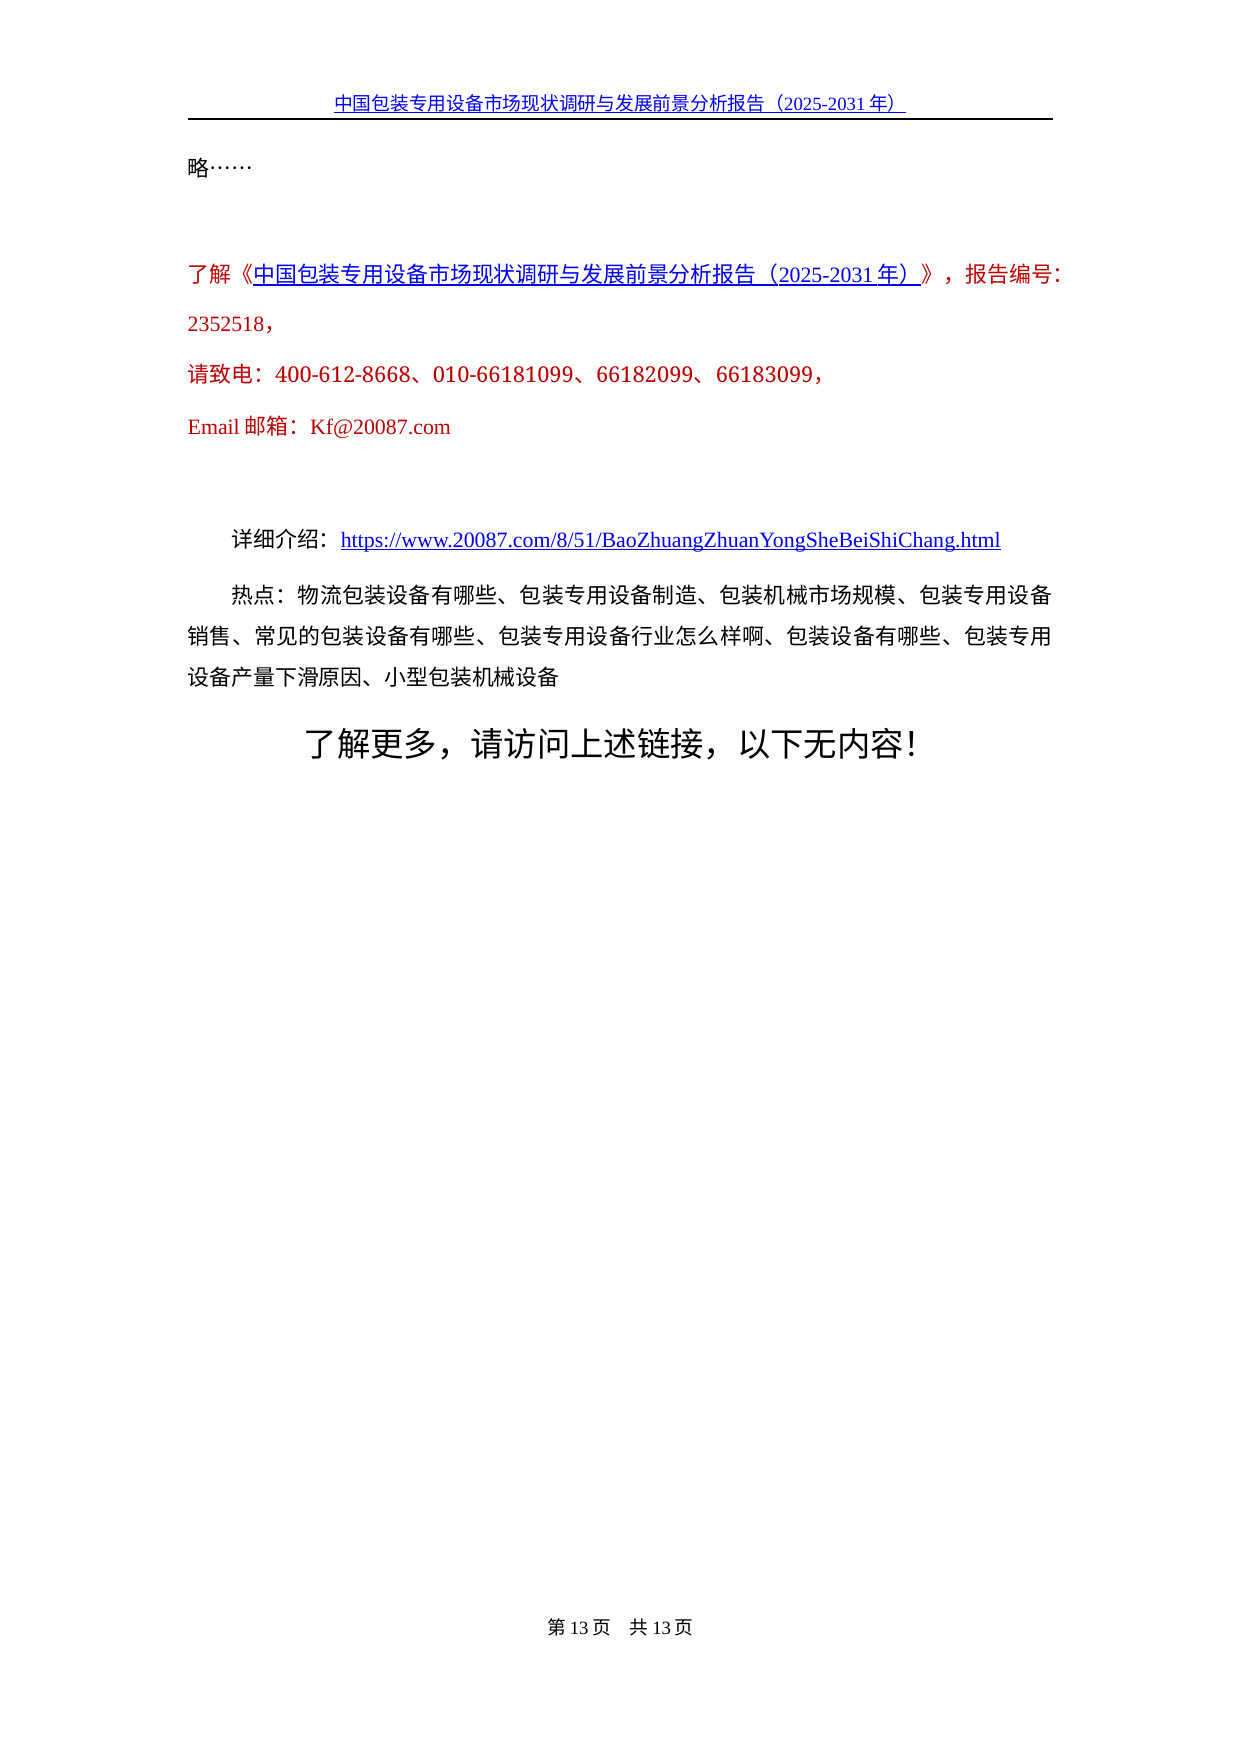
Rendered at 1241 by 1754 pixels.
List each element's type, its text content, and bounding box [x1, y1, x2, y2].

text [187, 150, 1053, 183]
title 了解更多，请访问上述链接，以下无内容！ [187, 709, 1053, 774]
text Email邮箱：Kf@20087.com [187, 408, 1053, 441]
text 热点：物流包装设备有哪些、包装专用设备制造、包装机械市场规模、包装专用设备销售、常见的包装设备有哪些、包装专用设备行业怎么样啊、包装设备有哪些、包装专用设备产量下滑原因、小型包装机械设备 [187, 578, 1053, 692]
text 了解《中国包装专用设备市场现状调研与发展前景分析报告（2025-2031年）》，报告编号：2352518， [187, 257, 1053, 338]
text 详细介绍：https://www.20087.com/8/51/BaoZhuangZhuanYongSheBeiShiChang.html [187, 521, 1053, 554]
text 请致电：400-612-8668、010-66181099、66182099、66183099， [187, 357, 1053, 389]
